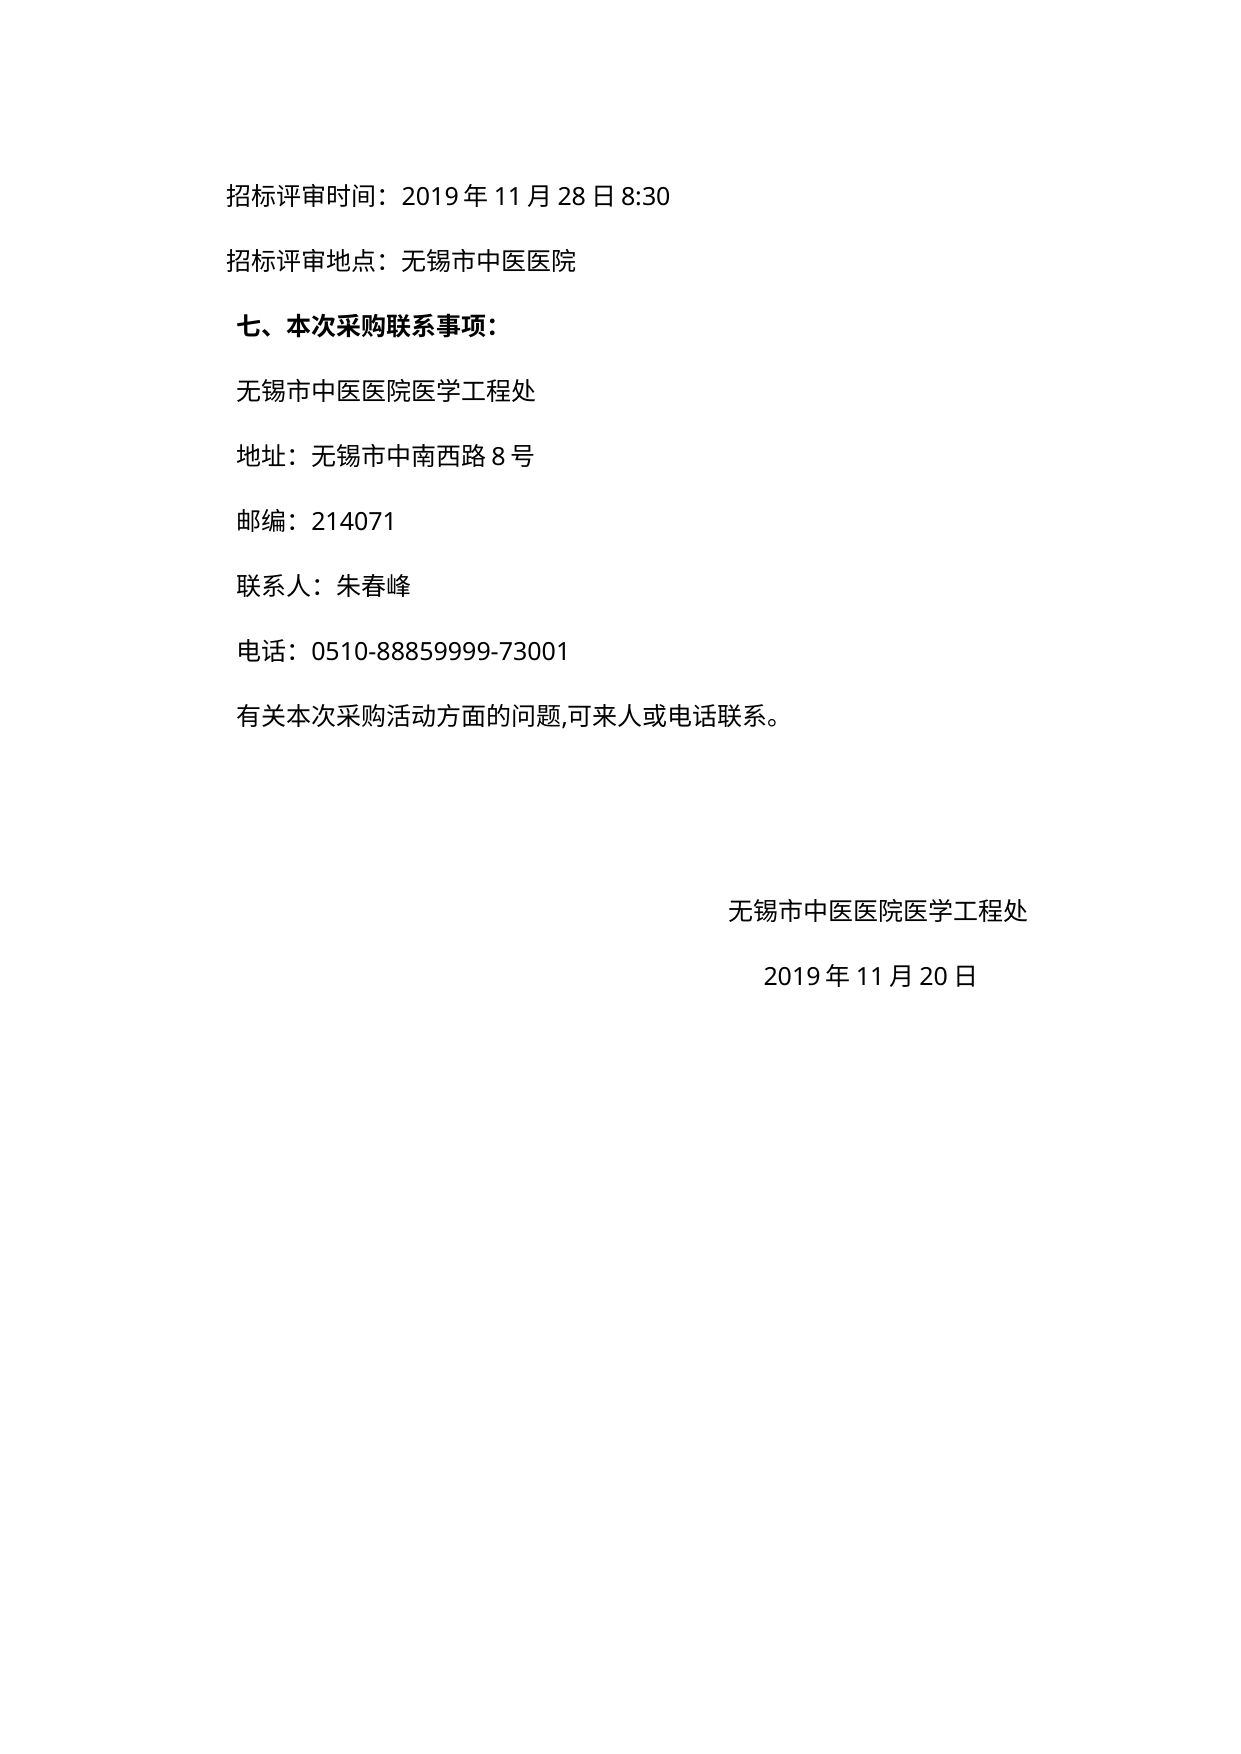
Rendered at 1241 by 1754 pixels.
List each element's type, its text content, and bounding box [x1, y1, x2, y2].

text 地址：无锡市中南西路8号 [187, 422, 1053, 487]
text 七、本次采购联系事项： [187, 292, 1053, 357]
text 联系人：朱春峰 [187, 552, 1053, 617]
text 邮编：214071 [187, 487, 1053, 552]
text 无锡市中医医院医学工程处 [187, 357, 1053, 422]
text 电话：0510-88859999-73001 [187, 617, 1053, 682]
text 有关本次采购活动方面的问题,可来人或电话联系。 [187, 682, 1053, 747]
text 2019年11月20日 [724, 942, 978, 1007]
text 无锡市中医医院医学工程处 [187, 877, 1028, 942]
text 招标评审时间：2019年11月28日8:30 [187, 162, 1053, 227]
text 招标评审地点：无锡市中医医院 [187, 227, 1053, 292]
